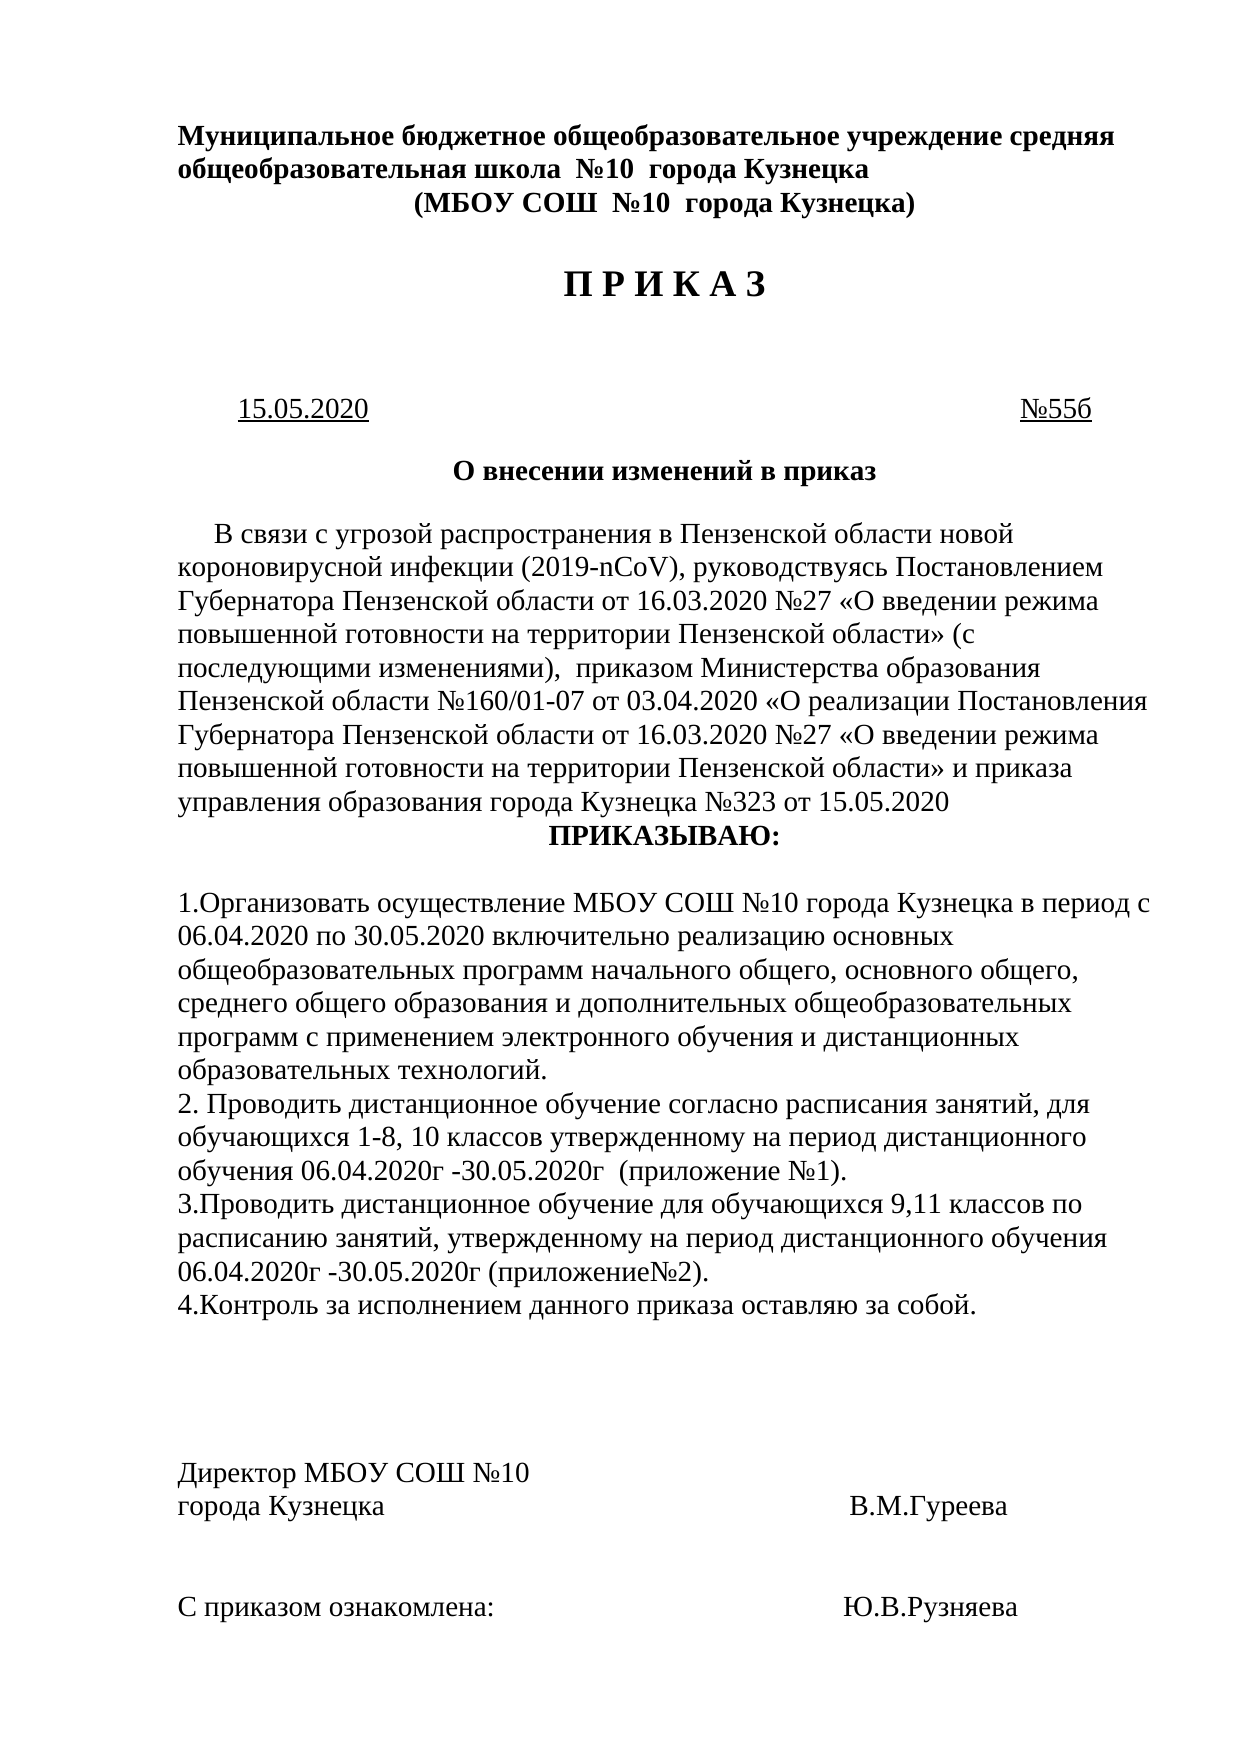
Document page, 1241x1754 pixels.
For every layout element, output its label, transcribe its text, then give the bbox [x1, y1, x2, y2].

text ПРИКАЗЫВАЮ: [177, 818, 1152, 851]
text П Р И К А З [177, 262, 1152, 305]
text Директор МБОУ СОШ №10 [177, 1455, 1152, 1488]
text Муниципальное бюджетное общеобразовательное учреждение средняя общеобразовательная школа №10 города Кузнецка [177, 118, 1152, 185]
text С приказом ознакомлена: Ю.В.Рузняева [177, 1589, 1152, 1623]
text 2. Проводить дистанционное обучение согласно расписания занятий, для обучающихся 1-8, 10 классов утвержденному на период дистанционного обучения 06.04.2020г -30.05.2020г (приложение №1). [177, 1086, 1152, 1187]
text (МБОУ СОШ №10 города Кузнецка) [177, 185, 1152, 219]
text 3.Проводить дистанционное обучение для обучающихся 9,11 классов по расписанию занятий, утвержденному на период дистанционного обучения 06.04.2020г -30.05.2020г (приложение№2). [177, 1187, 1152, 1287]
text города Кузнецка В.М.Гуреева [177, 1488, 1152, 1522]
text 4.Контроль за исполнением данного приказа оставляю за собой. [177, 1287, 1152, 1321]
text В связи с угрозой распространения в Пензенской области новой короновирусной инфекции (2019-nCoV), руководствуясь Постановлением Губернатора Пензенской области от 16.03.2020 №27 «О введении режима повышенной готовности на территории Пензенской области» (с последующими изменениями), приказом Министерства образования Пензенской области №160/01-07 от 03.04.2020 «О реализации Постановления Губернатора Пензенской области от 16.03.2020 №27 «О введении режима повышенной готовности на территории Пензенской области» и приказа управления образования города Кузнецка №323 от 15.05.2020 [177, 516, 1152, 818]
text 1.Организовать осуществление МБОУ СОШ №10 города Кузнецка в период с 06.04.2020 по 30.05.2020 включительно реализацию основных общеобразовательных программ начального общего, основного общего, среднего общего образования и дополнительных общеобразовательных программ с применением электронного обучения и дистанционных образовательных технологий. [177, 885, 1152, 1086]
text 15.05.2020 №55б [177, 391, 1152, 425]
text О внесении изменений в приказ [177, 453, 1152, 487]
